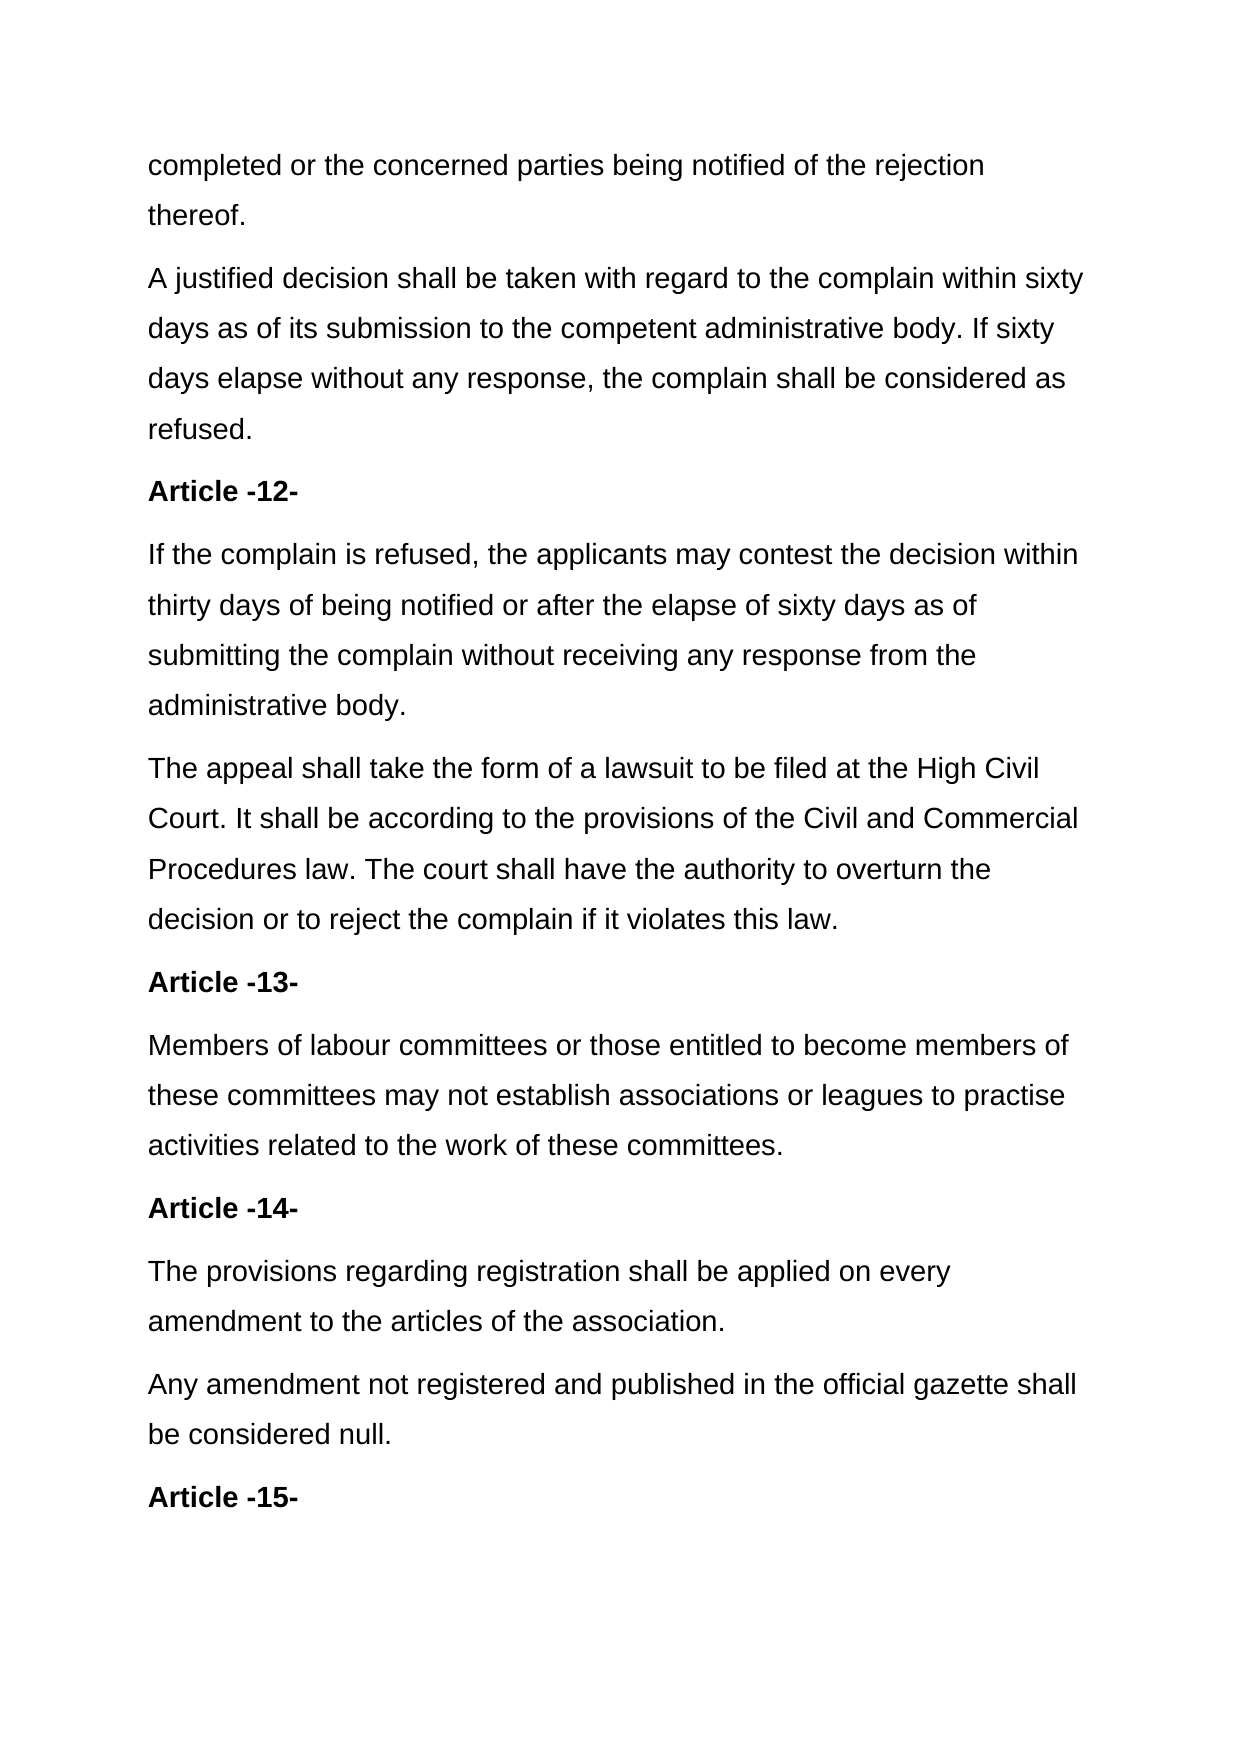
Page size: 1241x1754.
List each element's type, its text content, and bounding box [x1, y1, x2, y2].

text Article -15- [148, 1480, 1093, 1514]
text Article -12- [148, 474, 1093, 508]
text Article -13- [148, 965, 1093, 998]
text Members of labour committees or those entitled to become members of these committees may not establish associations or leagues to practise activities related to the work of these committees. [148, 1028, 1093, 1162]
text The appeal shall take the form of a lawsuit to be filed at the High Civil Court. It shall be according to the provisions of the Civil and Commercial Procedures law. The court shall have the authority to overturn the decision or to reject the complain if it violates this law. [148, 751, 1093, 936]
text Any amendment not registered and published in the official gazette shall be considered null. [148, 1367, 1093, 1451]
text The provisions regarding registration shall be applied on every amendment to the articles of the association. [148, 1254, 1093, 1338]
text A justified decision shall be taken with regard to the complain within sixty days as of its submission to the competent administrative body. If sixty days elapse without any response, the complain shall be considered as refused. [148, 261, 1093, 445]
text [148, 148, 1093, 231]
text Article -14- [148, 1191, 1093, 1224]
text If the complain is refused, the applicants may contest the decision within thirty days of being notified or after the elapse of sixty days as of submitting the complain without receiving any response from the administrative body. [148, 537, 1093, 722]
